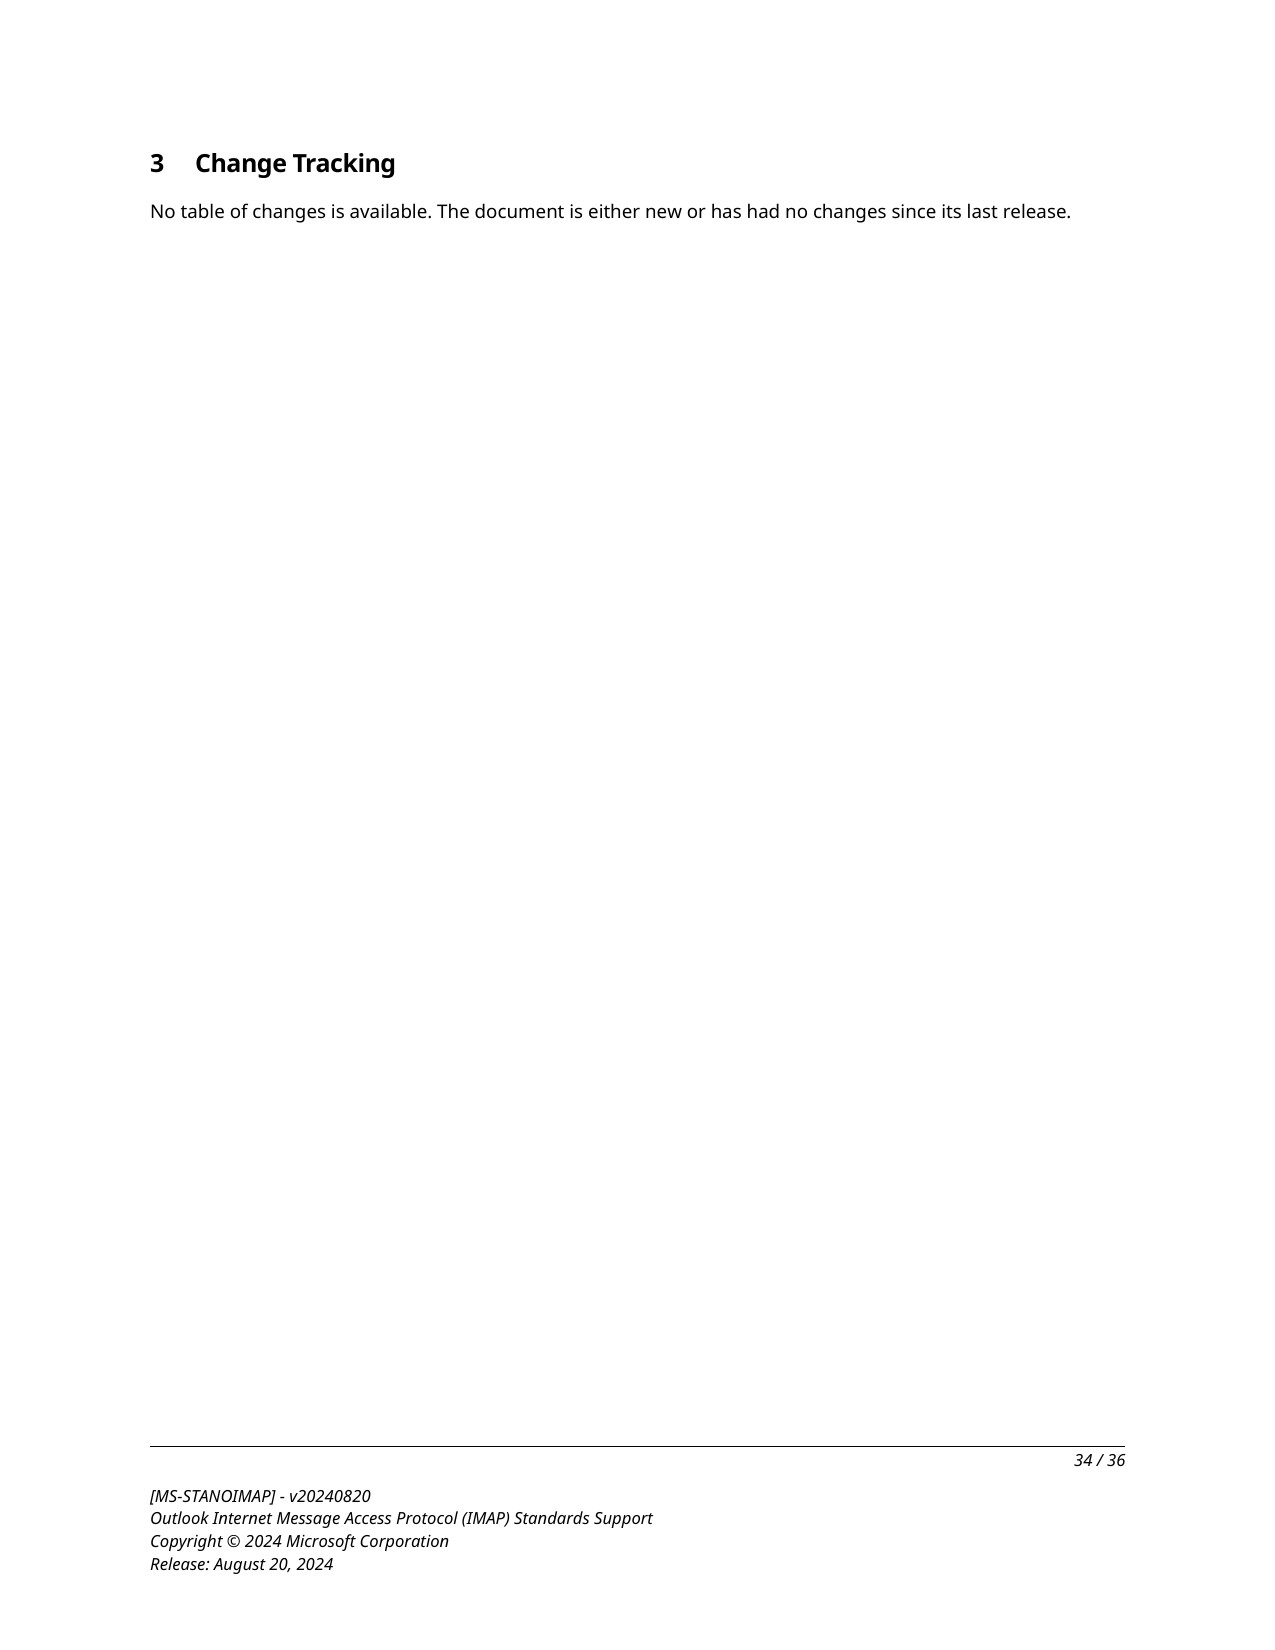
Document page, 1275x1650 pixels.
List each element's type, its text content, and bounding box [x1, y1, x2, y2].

text No table of changes is available. The document is either new or has had no changes since its last release. [150, 199, 1125, 224]
subtitle Change Tracking [150, 146, 1125, 180]
